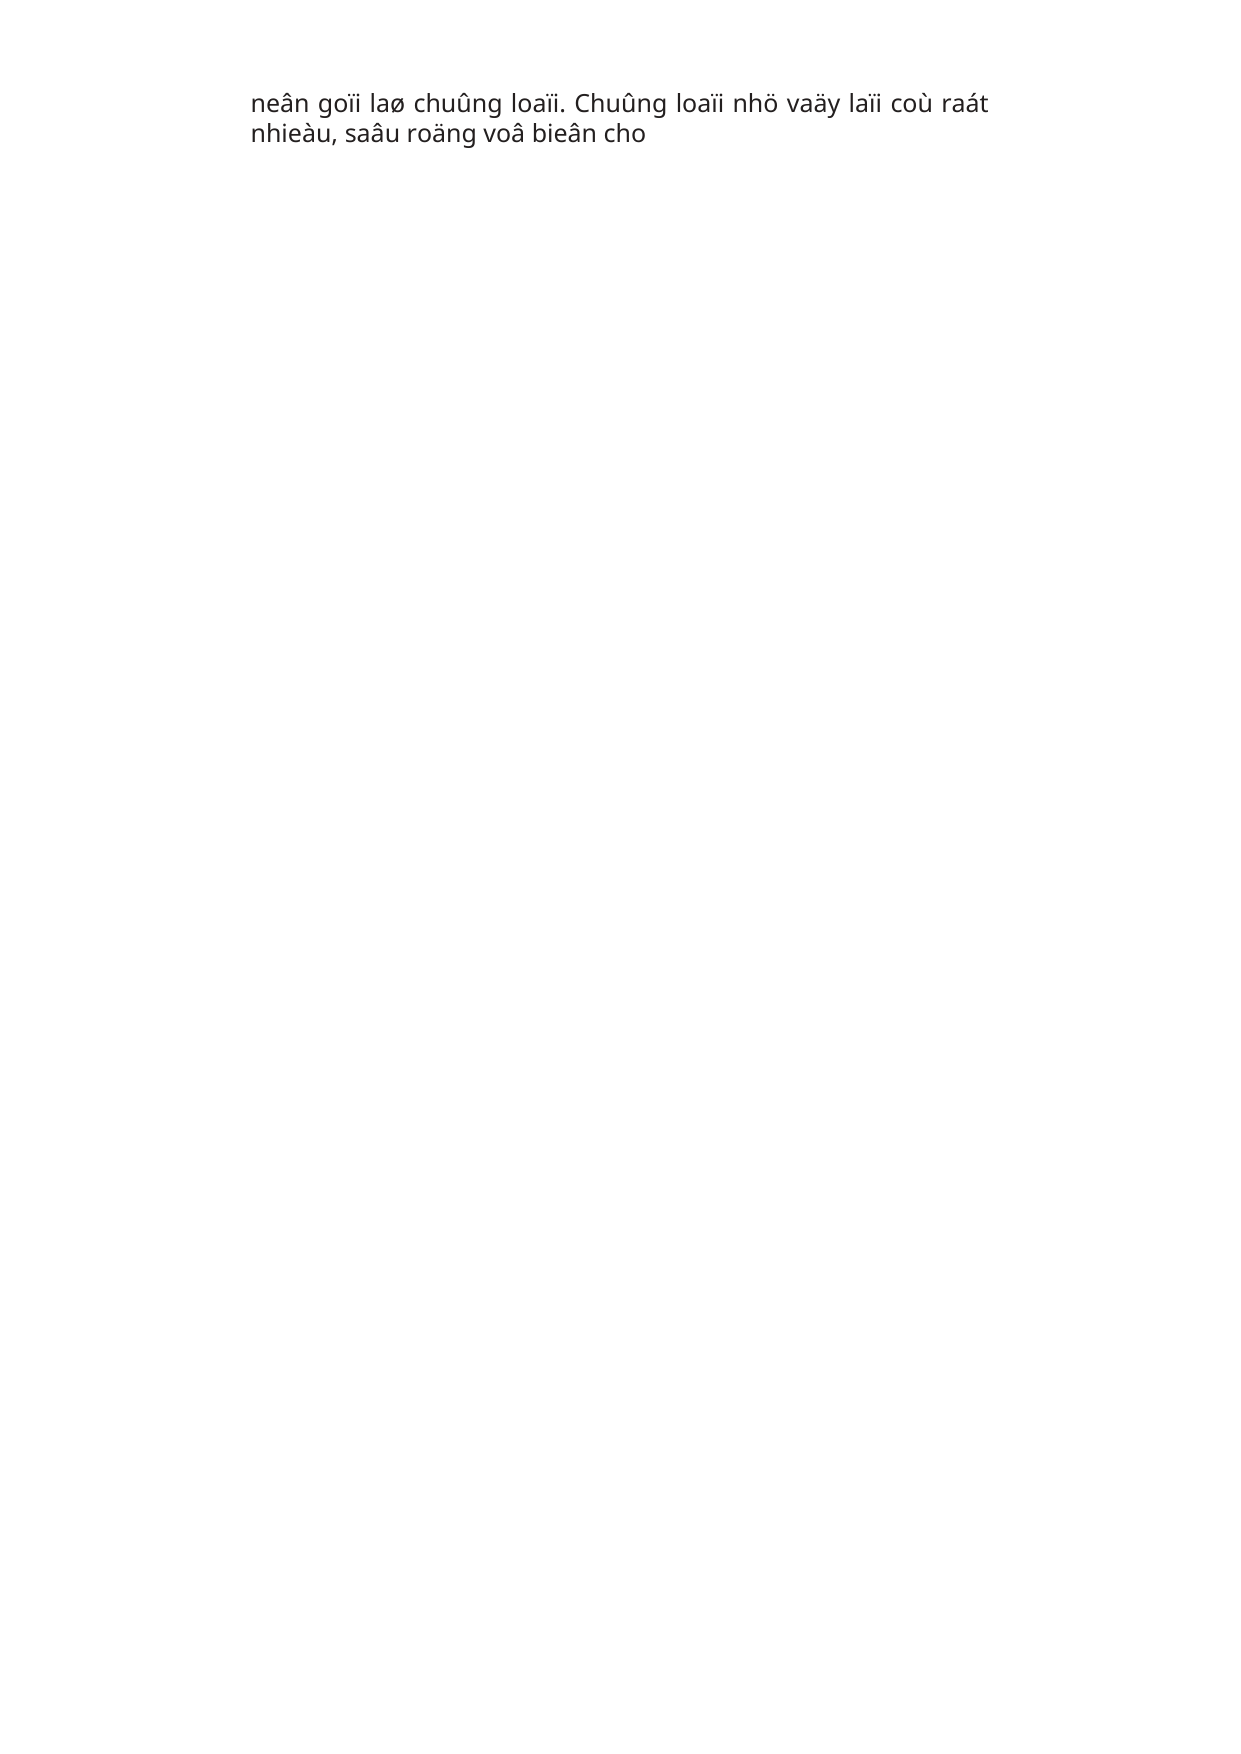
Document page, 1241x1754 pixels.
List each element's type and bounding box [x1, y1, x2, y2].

text [250, 87, 990, 149]
